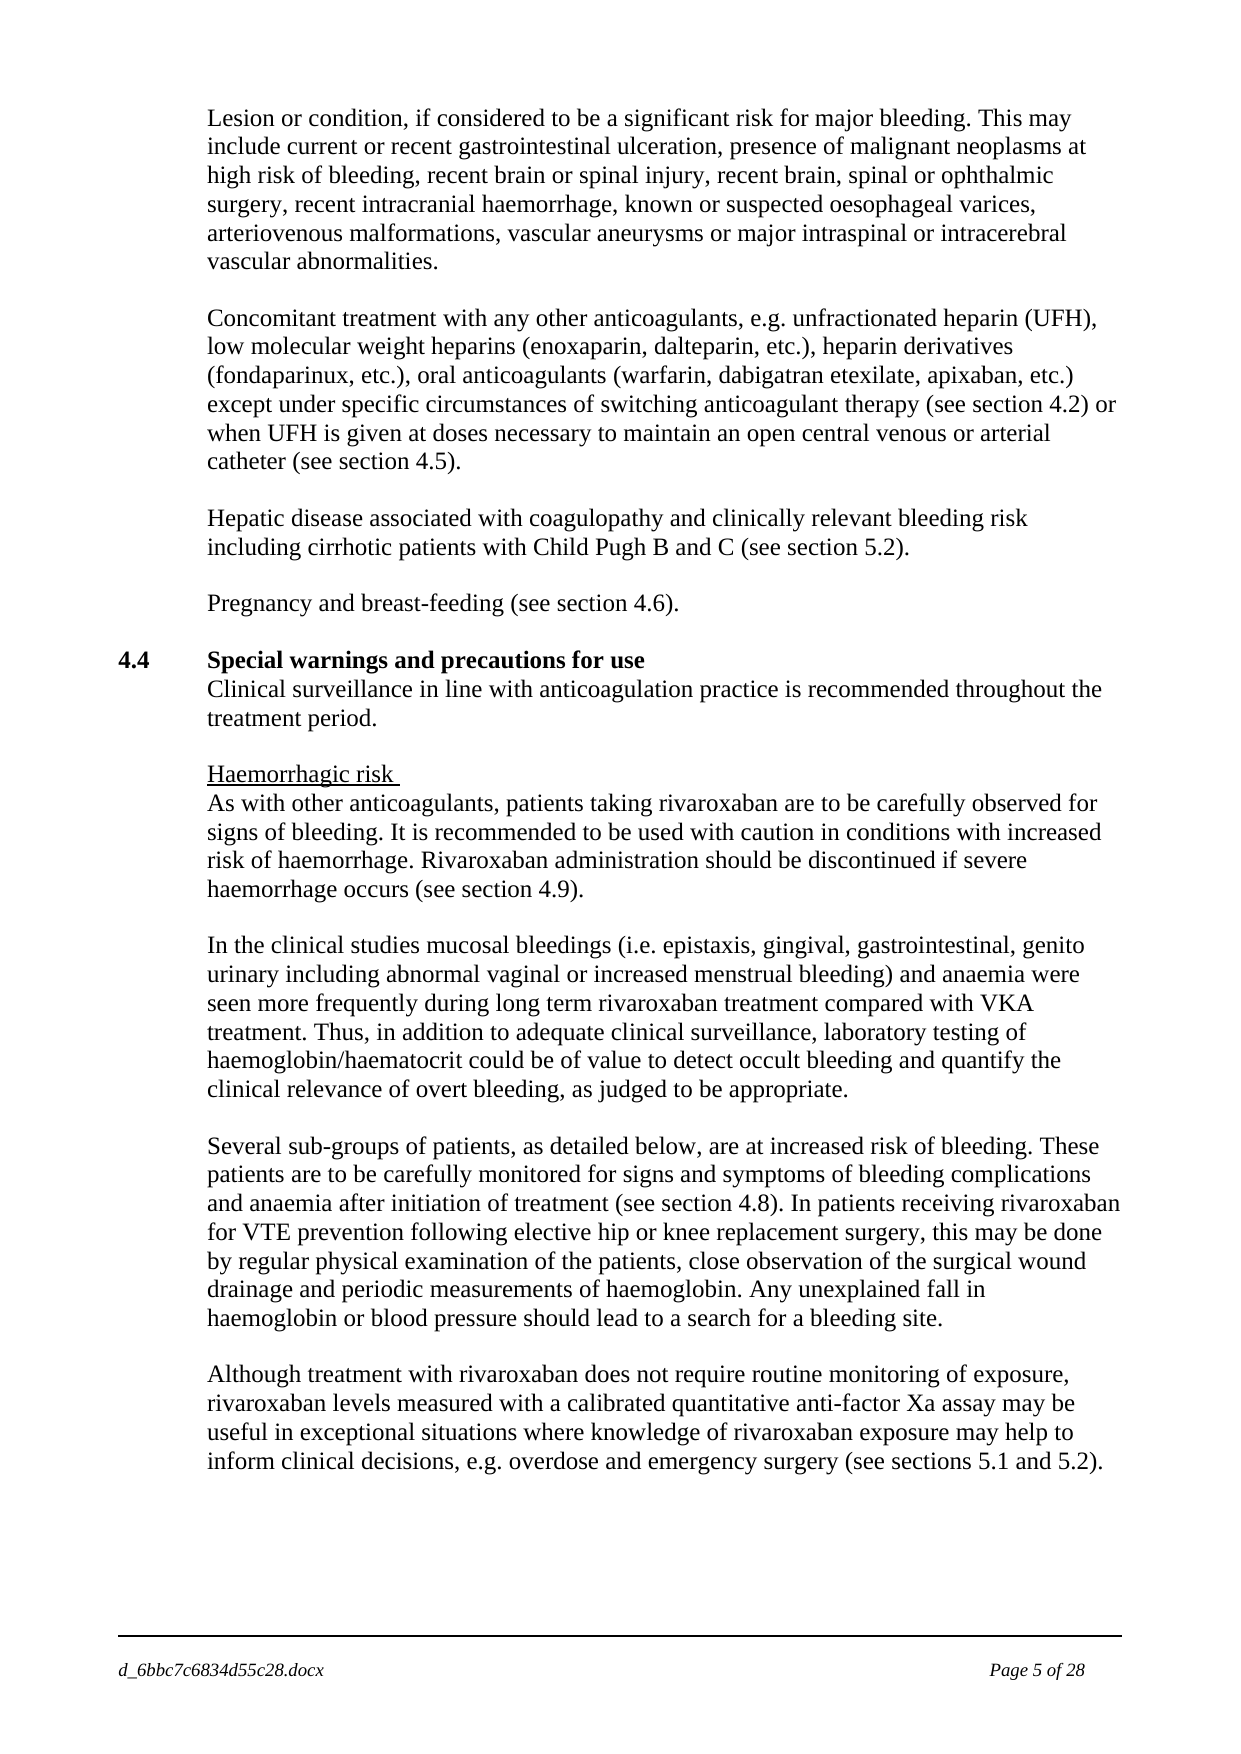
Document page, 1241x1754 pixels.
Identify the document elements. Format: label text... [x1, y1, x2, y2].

text As with other anticoagulants, patients taking rivaroxaban are to be carefully observed for signs of bleeding. It is recommended to be used with caution in conditions with increased risk of haemorrhage. Rivaroxaban administration should be discontinued if severe haemorrhage occurs (see section 4.9). [207, 788, 1122, 903]
text In the clinical studies mucosal bleedings (i.e. epistaxis, gingival, gastrointestinal, genito urinary including abnormal vaginal or increased menstrual bleeding) and anaemia were seen more frequently during long term rivaroxaban treatment compared with VKA treatment. Thus, in addition to adequate clinical surveillance, laboratory testing of haemoglobin/haematocrit could be of value to detect occult bleeding and quantify the clinical relevance of overt bleeding, as judged to be appropriate. [207, 931, 1122, 1103]
text Several sub-groups of patients, as detailed below, are at increased risk of bleeding. These patients are to be carefully monitored for signs and symptoms of bleeding complications and anaemia after initiation of treatment (see section 4.8). In patients receiving rivaroxaban for VTE prevention following elective hip or knee replacement surgery, this may be done by regular physical examination of the patients, close observation of the surgical wound drainage and periodic measurements of haemoglobin. Any unexplained fall in haemoglobin or blood pressure should lead to a search for a bleeding site. [207, 1131, 1122, 1332]
text Haemorrhagic risk [207, 759, 1122, 788]
text Hepatic disease associated with coagulopathy and clinically relevant bleeding risk including cirrhotic patients with Child Pugh B and C (see section 5.2). [207, 503, 1122, 560]
text Lesion or condition, if considered to be a significant risk for major bleeding. This may include current or recent gastrointestinal ulceration, presence of malignant neoplasms at high risk of bleeding, recent brain or spinal injury, recent brain, spinal or ophthalmic surgery, recent intracranial haemorrhage, known or suspected oesophageal varices, arteriovenous malformations, vascular aneurysms or major intraspinal or intracerebral vascular abnormalities. [207, 103, 1122, 275]
text Pregnancy and breast-feeding (see section 4.6). [207, 588, 1122, 617]
text Although treatment with rivaroxaban does not require routine monitoring of exposure, rivaroxaban levels measured with a calibrated quantitative anti-factor Xa assay may be useful in exceptional situations where knowledge of rivaroxaban exposure may help to inform clinical decisions, e.g. overdose and emergency surgery (see sections 5.1 and 5.2). [207, 1359, 1122, 1474]
text 4.4 Special warnings and precautions for use [118, 645, 1122, 674]
text Concomitant treatment with any other anticoagulants, e.g. unfractionated heparin (UFH), low molecular weight heparins (enoxaparin, dalteparin, etc.), heparin derivatives (fondaparinux, etc.), oral anticoagulants (warfarin, dabigatran etexilate, apixaban, etc.) except under specific circumstances of switching anticoagulant therapy (see section 4.2) or when UFH is given at doses necessary to maintain an open central venous or arterial catheter (see section 4.5). [207, 303, 1122, 475]
text Clinical surveillance in line with anticoagulation practice is recommended throughout the treatment period. [207, 674, 1122, 732]
